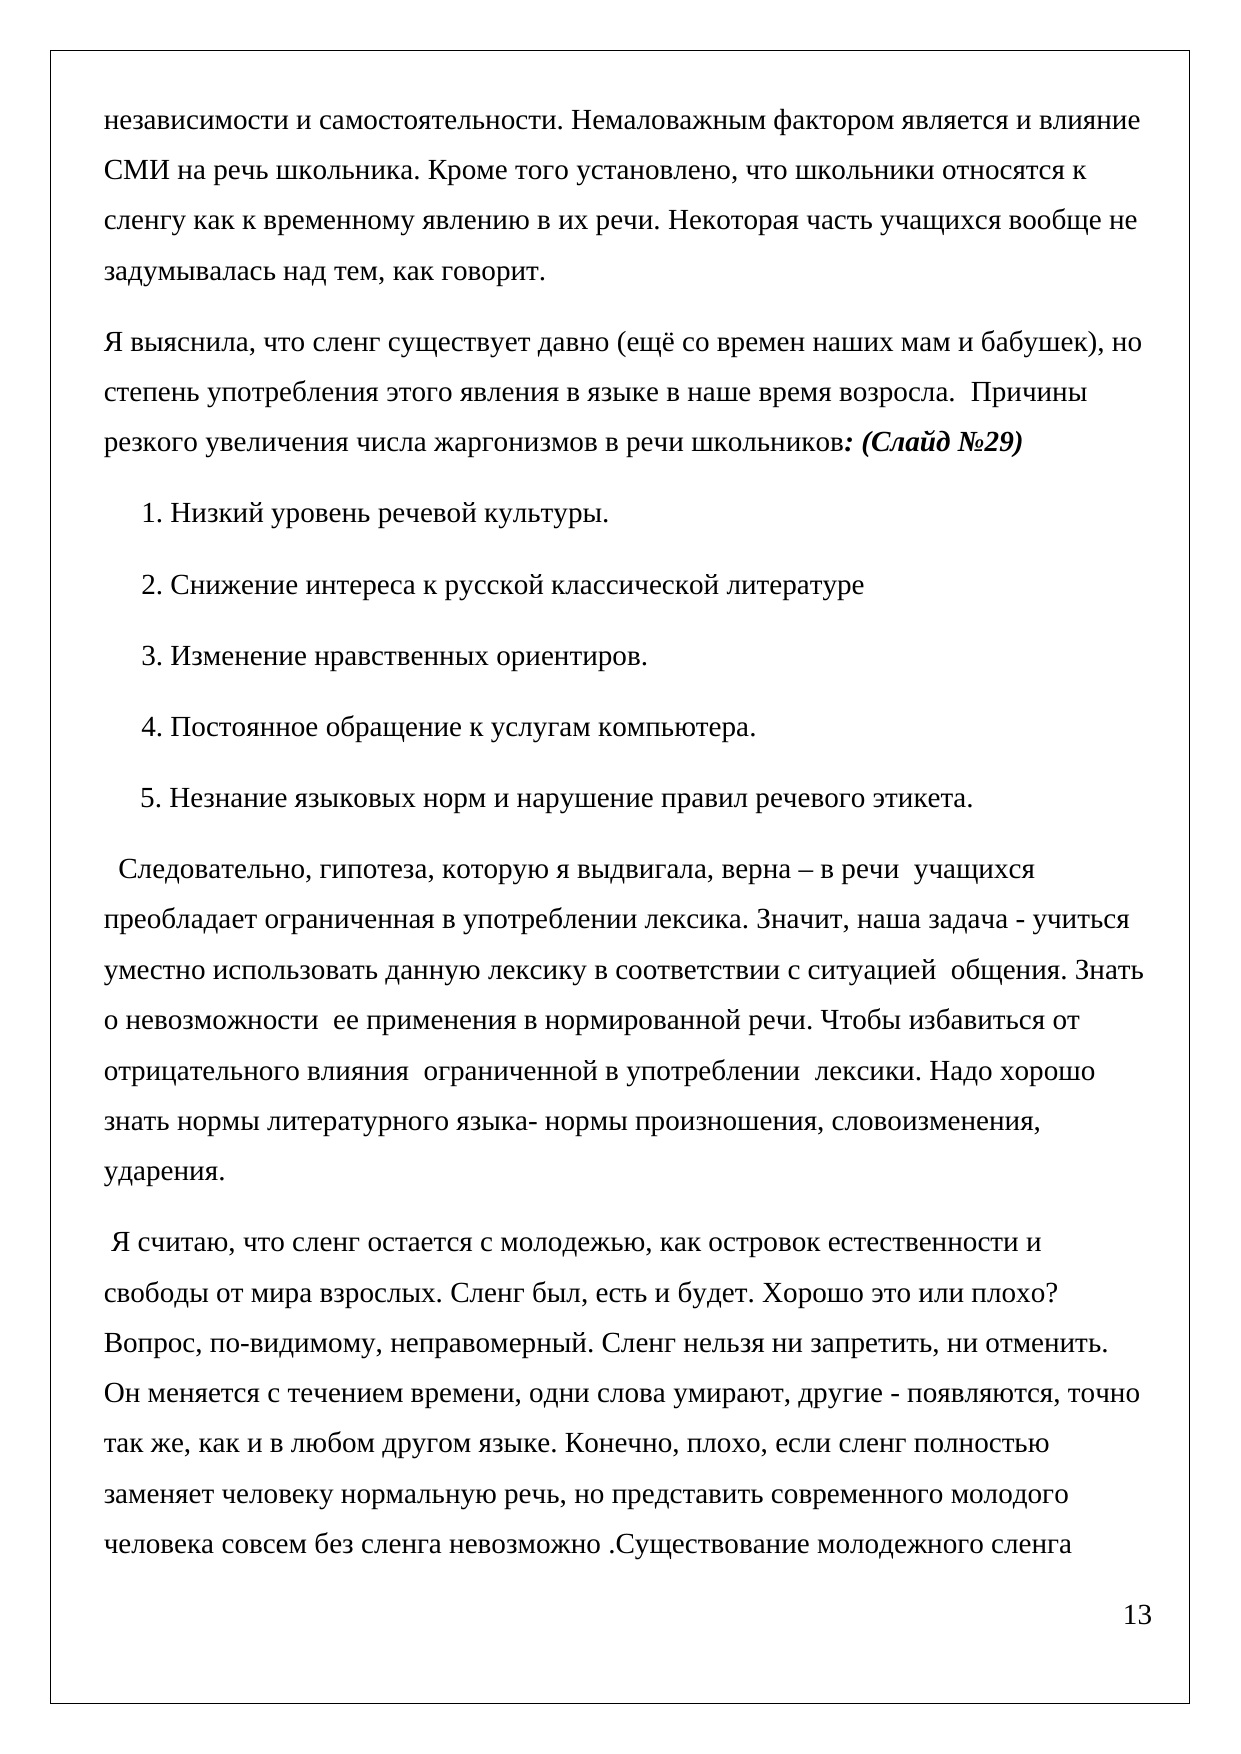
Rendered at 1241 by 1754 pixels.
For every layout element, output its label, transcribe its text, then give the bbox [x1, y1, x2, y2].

text 5. Незнание языковых норм и нарушение правил речевого этикета. [103, 780, 1152, 814]
text Я считаю, что сленг остается с молодежью, как островок естественности и свободы от мира взрослых. Сленг был, есть и будет. Хорошо это или плохо? Вопрос, по-видимому, неправомерный. Сленг нельзя ни запретить, ни отменить. Он меняется с течением времени, одни слова умирают, другие - появляются, точно так же, как и в любом другом языке. Конечно, плохо, если сленг полностью заменяет человеку нормальную речь, но представить современного молодого человека совсем без сленга невозможно .Существование молодежного сленга [103, 1224, 1152, 1560]
text независимости и самостоятельности. Немаловажным фактором является и влияние СМИ на речь школьника. Кроме того установлено, что школьники относятся к сленгу как к временному явлению в их речи. Некоторая часть учащихся вообще не задумывалась над тем, как говорит. [103, 102, 1152, 286]
text 1. Низкий уровень речевой культуры. [141, 496, 1152, 529]
text 3. Изменение нравственных ориентиров. [141, 638, 1152, 671]
text 2. Снижение интереса к русской классической литературе [141, 567, 1152, 600]
text Следовательно, гипотеза, которую я выдвигала, верна – в речи учащихся преобладает ограниченная в употреблении лексика. Значит, наша задача - учиться уместно использовать данную лексику в соответствии с ситуацией общения. Знать о невозможности ее применения в нормированной речи. Чтобы избавиться от отрицательного влияния ограниченной в употреблении лексики. Надо хорошо знать нормы литературного языка- нормы произношения, словоизменения, ударения. [103, 851, 1152, 1187]
text Я выяснила, что сленг существует давно (ещё со времен наших мам и бабушек), но степень употребления этого явления в языке в наше время возросла. Причины резкого увеличения числа жаргонизмов в речи школьников: (Слайд №29) [103, 324, 1152, 458]
text 13 [103, 1597, 1152, 1631]
text 4. Постоянное обращение к услугам компьютера. [141, 709, 1152, 743]
